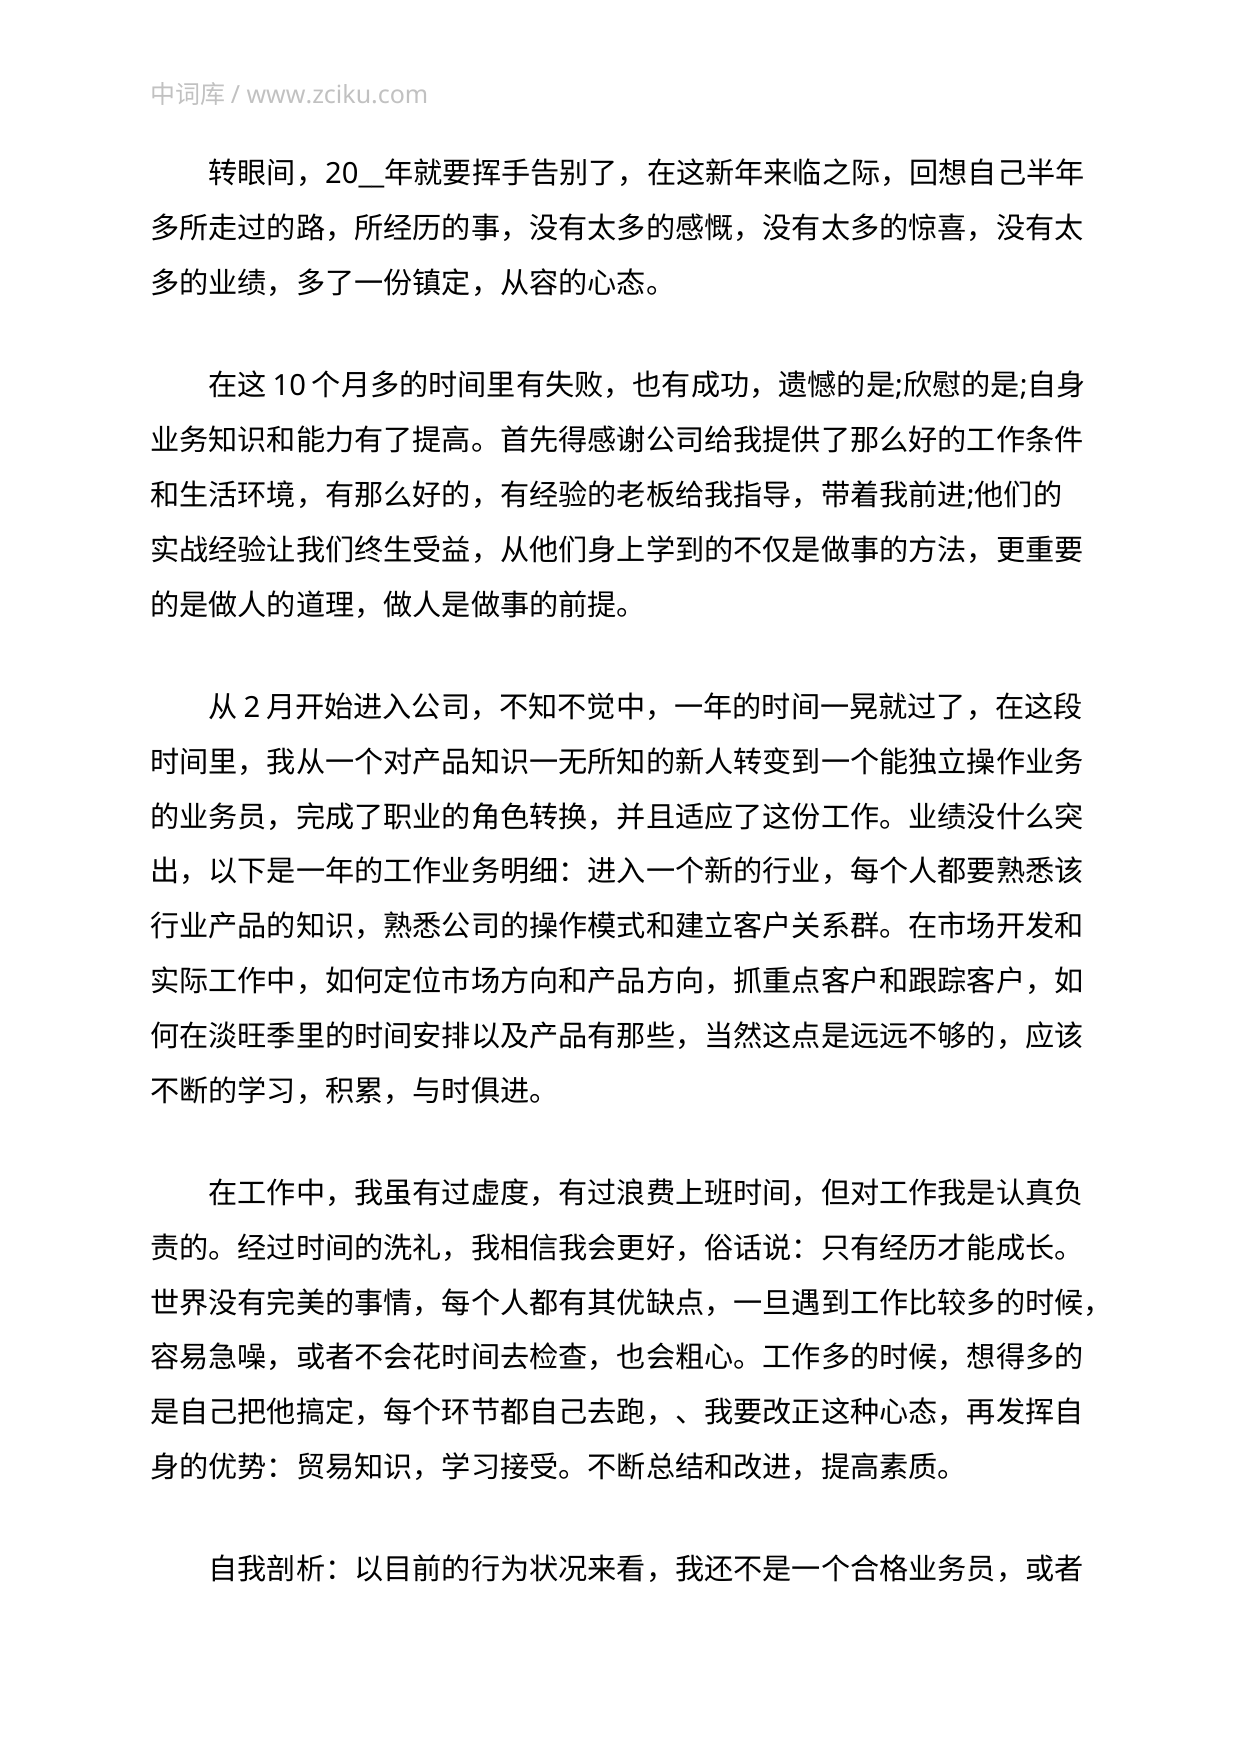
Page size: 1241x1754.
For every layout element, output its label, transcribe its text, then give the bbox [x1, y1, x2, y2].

text 在工作中，我虽有过虚度，有过浪费上班时间，但对工作我是认真负责的。经过时间的洗礼，我相信我会更好，俗话说：只有经历才能成长。世界没有完美的事情，每个人都有其优缺点，一旦遇到工作比较多的时候，容易急噪，或者不会花时间去检查，也会粗心。工作多的时候，想得多的是自己把他搞定，每个环节都自己去跑，、我要改正这种心态，再发挥自身的优势：贸易知识，学习接受。不断总结和改进，提高素质。 [150, 1169, 1090, 1486]
text 在这10个月多的时间里有失败，也有成功，遗憾的是;欣慰的是;自身业务知识和能力有了提高。首先得感谢公司给我提供了那么好的工作条件和生活环境，有那么好的，有经验的老板给我指导，带着我前进;他们的实战经验让我们终生受益，从他们身上学到的不仅是做事的方法，更重要的是做人的道理，做人是做事的前提。 [150, 362, 1090, 624]
text 转眼间，20__年就要挥手告别了，在这新年来临之际，回想自己半年多所走过的路，所经历的事，没有太多的感慨，没有太多的惊喜，没有太多的业绩，多了一份镇定，从容的心态。 [150, 150, 1090, 302]
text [150, 1546, 1090, 1588]
text 从2月开始进入公司，不知不觉中，一年的时间一晃就过了，在这段时间里，我从一个对产品知识一无所知的新人转变到一个能独立操作业务的业务员，完成了职业的角色转换，并且适应了这份工作。业绩没什么突出，以下是一年的工作业务明细：进入一个新的行业，每个人都要熟悉该行业产品的知识，熟悉公司的操作模式和建立客户关系群。在市场开发和实际工作中，如何定位市场方向和产品方向，抓重点客户和跟踪客户，如何在淡旺季里的时间安排以及产品有那些，当然这点是远远不够的，应该不断的学习，积累，与时俱进。 [150, 683, 1090, 1110]
